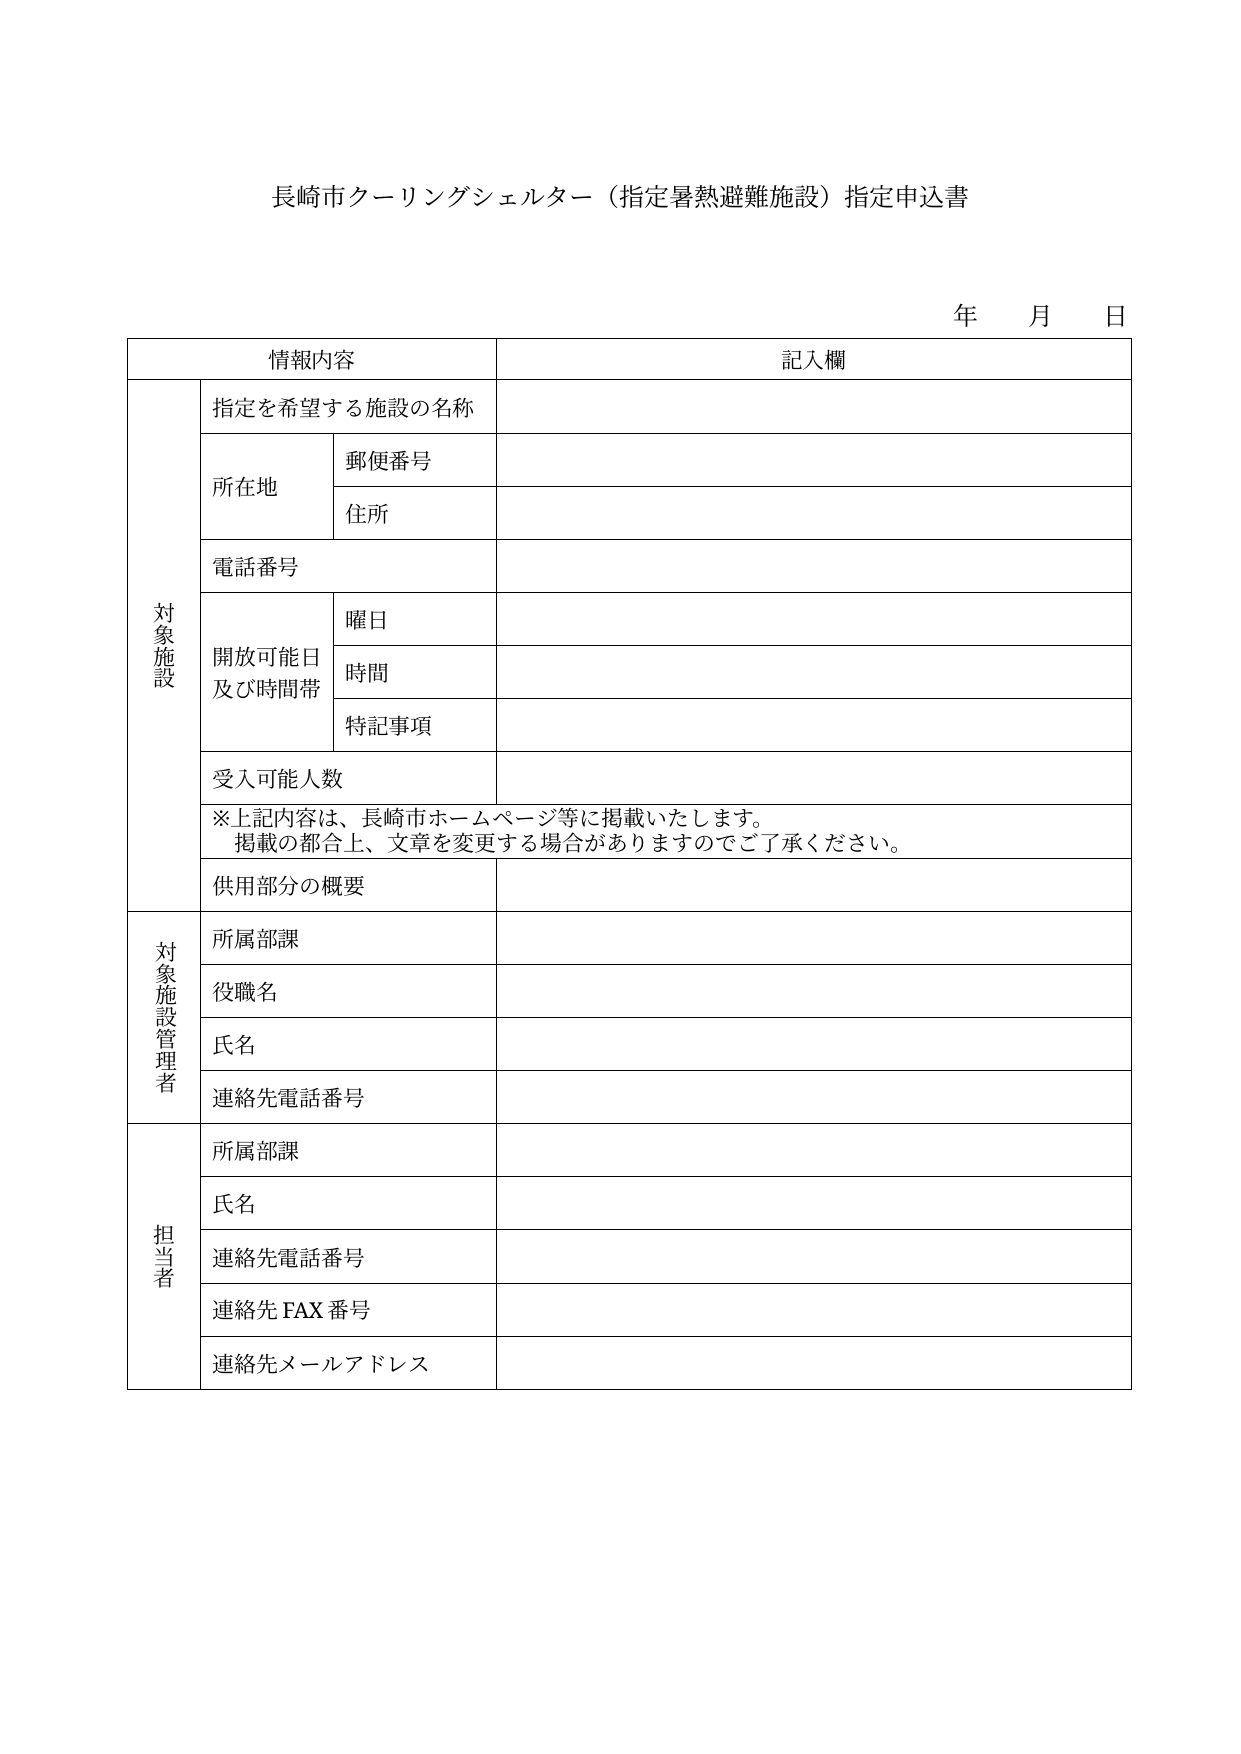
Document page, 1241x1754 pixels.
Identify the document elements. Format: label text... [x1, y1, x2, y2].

table_cell 担当者 [128, 1124, 200, 1389]
table_cell [497, 1284, 1131, 1336]
table_cell [497, 380, 1131, 432]
table_cell 対象施設管理者 [128, 912, 200, 1123]
table_cell [497, 487, 1131, 539]
table_cell [497, 1018, 1131, 1070]
table_cell 連絡先メールアドレス [201, 1337, 496, 1389]
table_cell 役職名 [201, 965, 496, 1017]
table_cell 連絡先電話番号 [201, 1230, 496, 1282]
table_cell 氏名 [201, 1177, 496, 1229]
table_cell 連絡先FAX番号 [201, 1284, 496, 1336]
table_cell 指定を希望する施設の名称 [201, 380, 496, 432]
table_cell 受入可能人数 [201, 752, 496, 804]
table_cell 電話番号 [201, 540, 496, 592]
table_cell 住所 [334, 487, 496, 539]
table_cell [497, 593, 1131, 645]
table_cell 開放可能日及び時間帯 [201, 593, 333, 751]
table_cell [497, 434, 1131, 486]
table_cell [497, 1071, 1131, 1123]
table_cell [497, 540, 1131, 592]
table_cell [497, 646, 1131, 698]
table_cell 特記事項 [334, 699, 496, 751]
table_cell [497, 752, 1131, 804]
table_header 記入欄 [497, 339, 1131, 379]
table_cell 連絡先電話番号 [201, 1071, 496, 1123]
table_cell [497, 912, 1131, 964]
table_cell [497, 1124, 1131, 1176]
table_cell [497, 699, 1131, 751]
table_cell 所属部課 [201, 912, 496, 964]
text 年 月 日 [112, 297, 1128, 333]
table_cell 対象施設 [128, 380, 200, 911]
table_cell 時間 [334, 646, 496, 698]
table_cell [497, 1177, 1131, 1229]
text 長崎市クーリングシェルター（指定暑熱避難施設）指定申込書 [112, 177, 1128, 213]
table_cell [497, 1337, 1131, 1389]
table_cell 氏名 [201, 1018, 496, 1070]
table_cell 供用部分の概要 [201, 859, 496, 911]
table_header 情報内容 [128, 339, 496, 379]
table_cell 所属部課 [201, 1124, 496, 1176]
table_cell 郵便番号 [334, 434, 496, 486]
table_cell 曜日 [334, 593, 496, 645]
table_cell [497, 965, 1131, 1017]
table_cell ※上記内容は、長崎市ホームページ等に掲載いたします。 掲載の都合上、文章を変更する場合がありますのでご了承ください。 [201, 805, 1131, 857]
table_cell [497, 859, 1131, 911]
table_cell 所在地 [201, 434, 333, 539]
table_cell [497, 1230, 1131, 1282]
